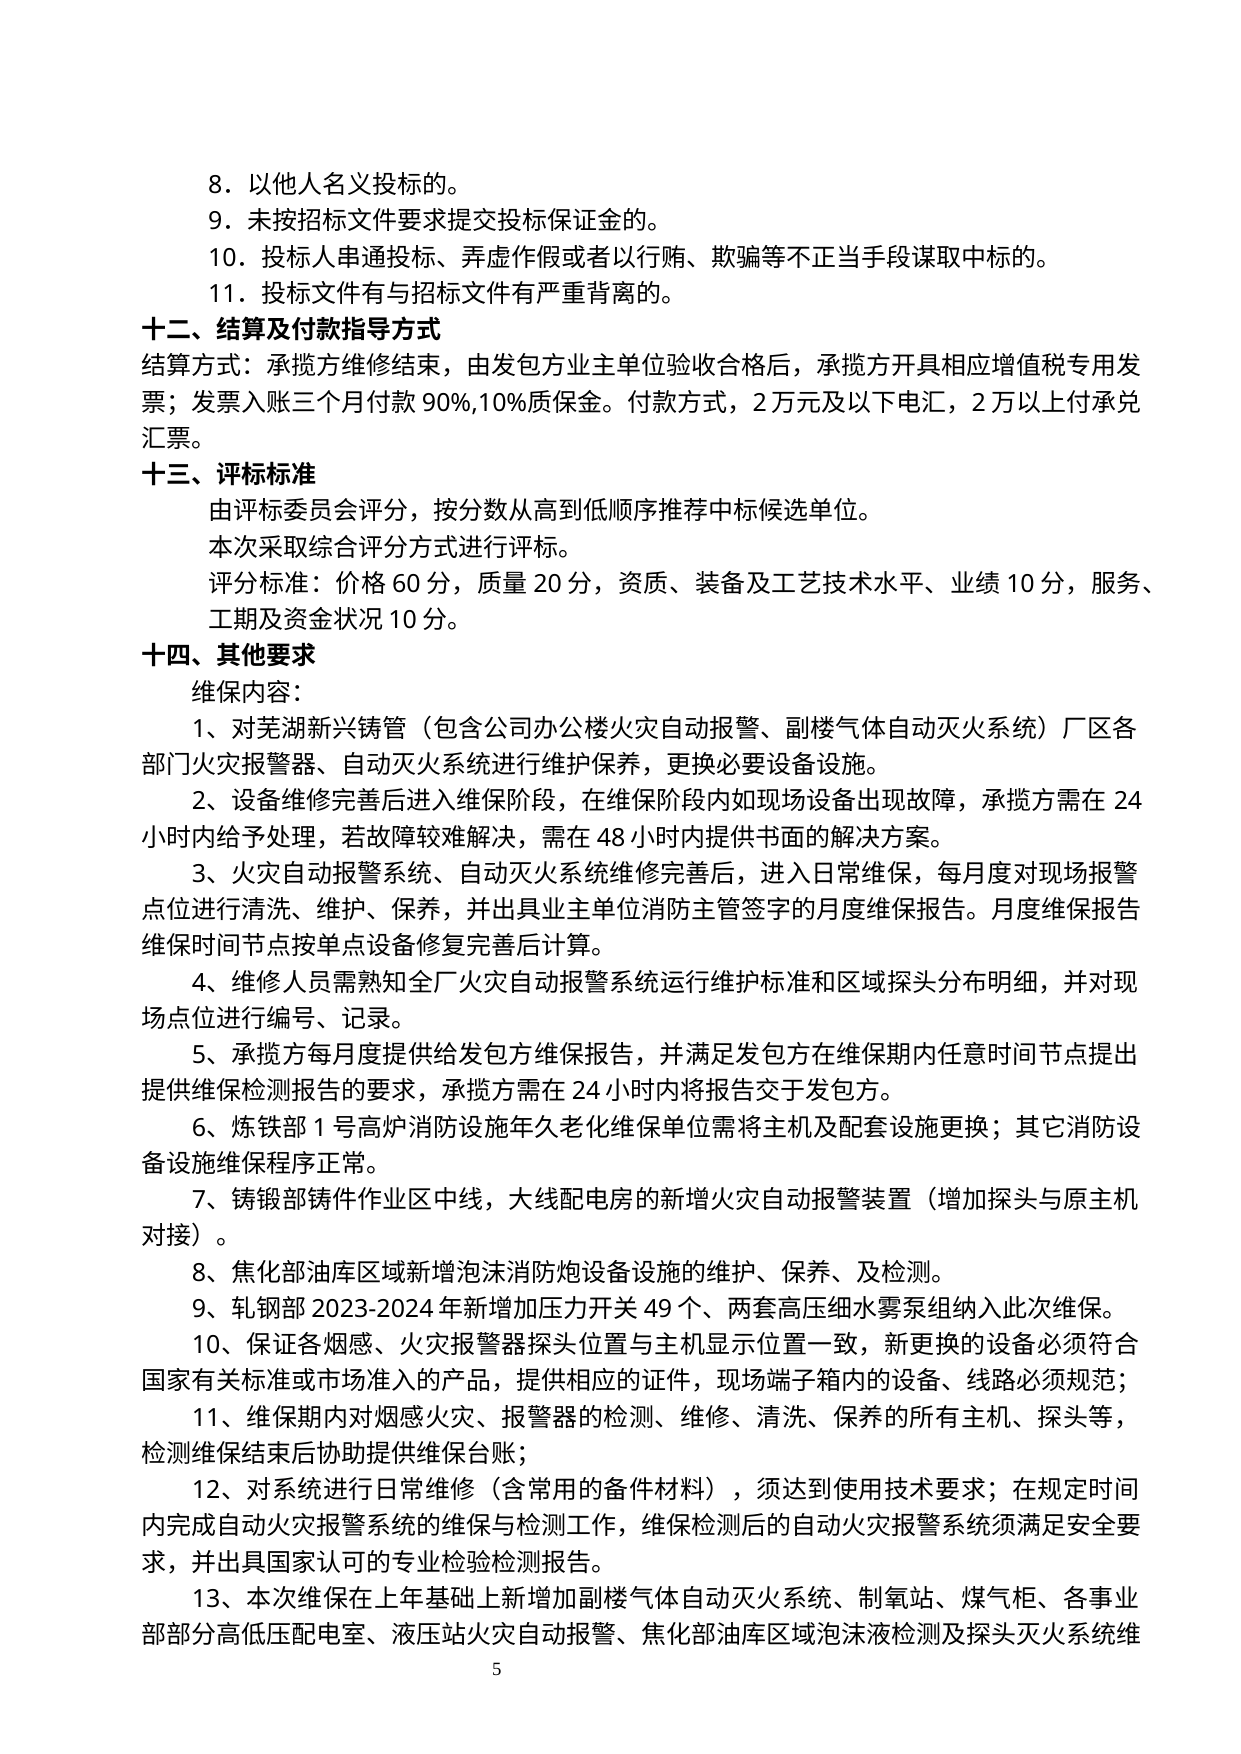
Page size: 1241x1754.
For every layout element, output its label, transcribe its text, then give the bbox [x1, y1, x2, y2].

list 其他要求 [142, 636, 1142, 672]
text 由评标委员会评分，按分数从高到低顺序推荐中标候选单位。 [208, 491, 1142, 527]
list 12、对系统进行日常维修（含常用的备件材料），须达到使用技术要求；在规定时间内完成自动火灾报警系统的维保与检测工作，维保检测后的自动火灾报警系统须满足安全要求，并出具国家认可的专业检验检测报告。 [142, 1469, 1142, 1578]
list 10、保证各烟感、火灾报警器探头位置与主机显示位置一致，新更换的设备必须符合国家有关标准或市场准入的产品，提供相应的证件，现场端子箱内的设备、线路必须规范； [142, 1324, 1142, 1397]
list 投标人串通投标、弄虚作假或者以行贿、欺骗等不正当手段谋取中标的。 [208, 237, 1142, 273]
list 11、维保期内对烟感火灾、报警器的检测、维修、清洗、保养的所有主机、探头等，检测维保结束后协助提供维保台账； [142, 1397, 1142, 1469]
list 5、承揽方每月度提供给发包方维保报告，并满足发包方在维保期内任意时间节点提出提供维保检测报告的要求，承揽方需在24小时内将报告交于发包方。 [142, 1034, 1142, 1107]
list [142, 1578, 1142, 1651]
list 6、炼铁部1号高炉消防设施年久老化维保单位需将主机及配套设施更换；其它消防设备设施维保程序正常。 [142, 1107, 1142, 1179]
list 8、焦化部油库区域新增泡沫消防炮设备设施的维护、保养、及检测。 [142, 1252, 1142, 1288]
list 1、对芜湖新兴铸管（包含公司办公楼火灾自动报警、副楼气体自动灭火系统）厂区各部门火灾报警器、自动灭火系统进行维护保养，更换必要设备设施。 [142, 708, 1142, 781]
list 3、火灾自动报警系统、自动灭火系统维修完善后，进入日常维保，每月度对现场报警点位进行清洗、维护、保养，并出具业主单位消防主管签字的月度维保报告。月度维保报告维保时间节点按单点设备修复完善后计算。 [142, 853, 1142, 962]
list 未按招标文件要求提交投标保证金的。 [208, 201, 1142, 237]
list 投标文件有与招标文件有严重背离的。 [208, 273, 1142, 309]
list 结算方式：承揽方维修结束，由发包方业主单位验收合格后，承揽方开具相应增值税专用发票；发票入账三个月付款90%,10%质保金。付款方式，2万元及以下电汇，2万以上付承兑汇票。 [142, 346, 1142, 454]
text 评分标准：价格60分，质量20分，资质、装备及工艺技术水平、业绩10分，服务、工期及资金状况10分。 [208, 563, 1142, 636]
list 7、铸锻部铸件作业区中线，大线配电房的新增火灾自动报警装置（增加探头与原主机对接）。 [142, 1179, 1142, 1252]
list 9、轧钢部2023-2024年新增加压力开关49个、两套高压细水雾泵组纳入此次维保。 [142, 1288, 1142, 1324]
text 十二、结算及付款指导方式 [142, 309, 1142, 346]
list 以他人名义投标的。 [208, 164, 1142, 201]
list 2、设备维修完善后进入维保阶段，在维保阶段内如现场设备出现故障，承揽方需在24小时内给予处理，若故障较难解决，需在48小时内提供书面的解决方案。 [142, 781, 1142, 853]
list 维保内容： [142, 672, 1142, 708]
text 十三、评标标准 [142, 454, 1142, 491]
text 本次采取综合评分方式进行评标。 [208, 527, 1142, 563]
list 4、维修人员需熟知全厂火灾自动报警系统运行维护标准和区域探头分布明细，并对现场点位进行编号、记录。 [142, 962, 1142, 1034]
